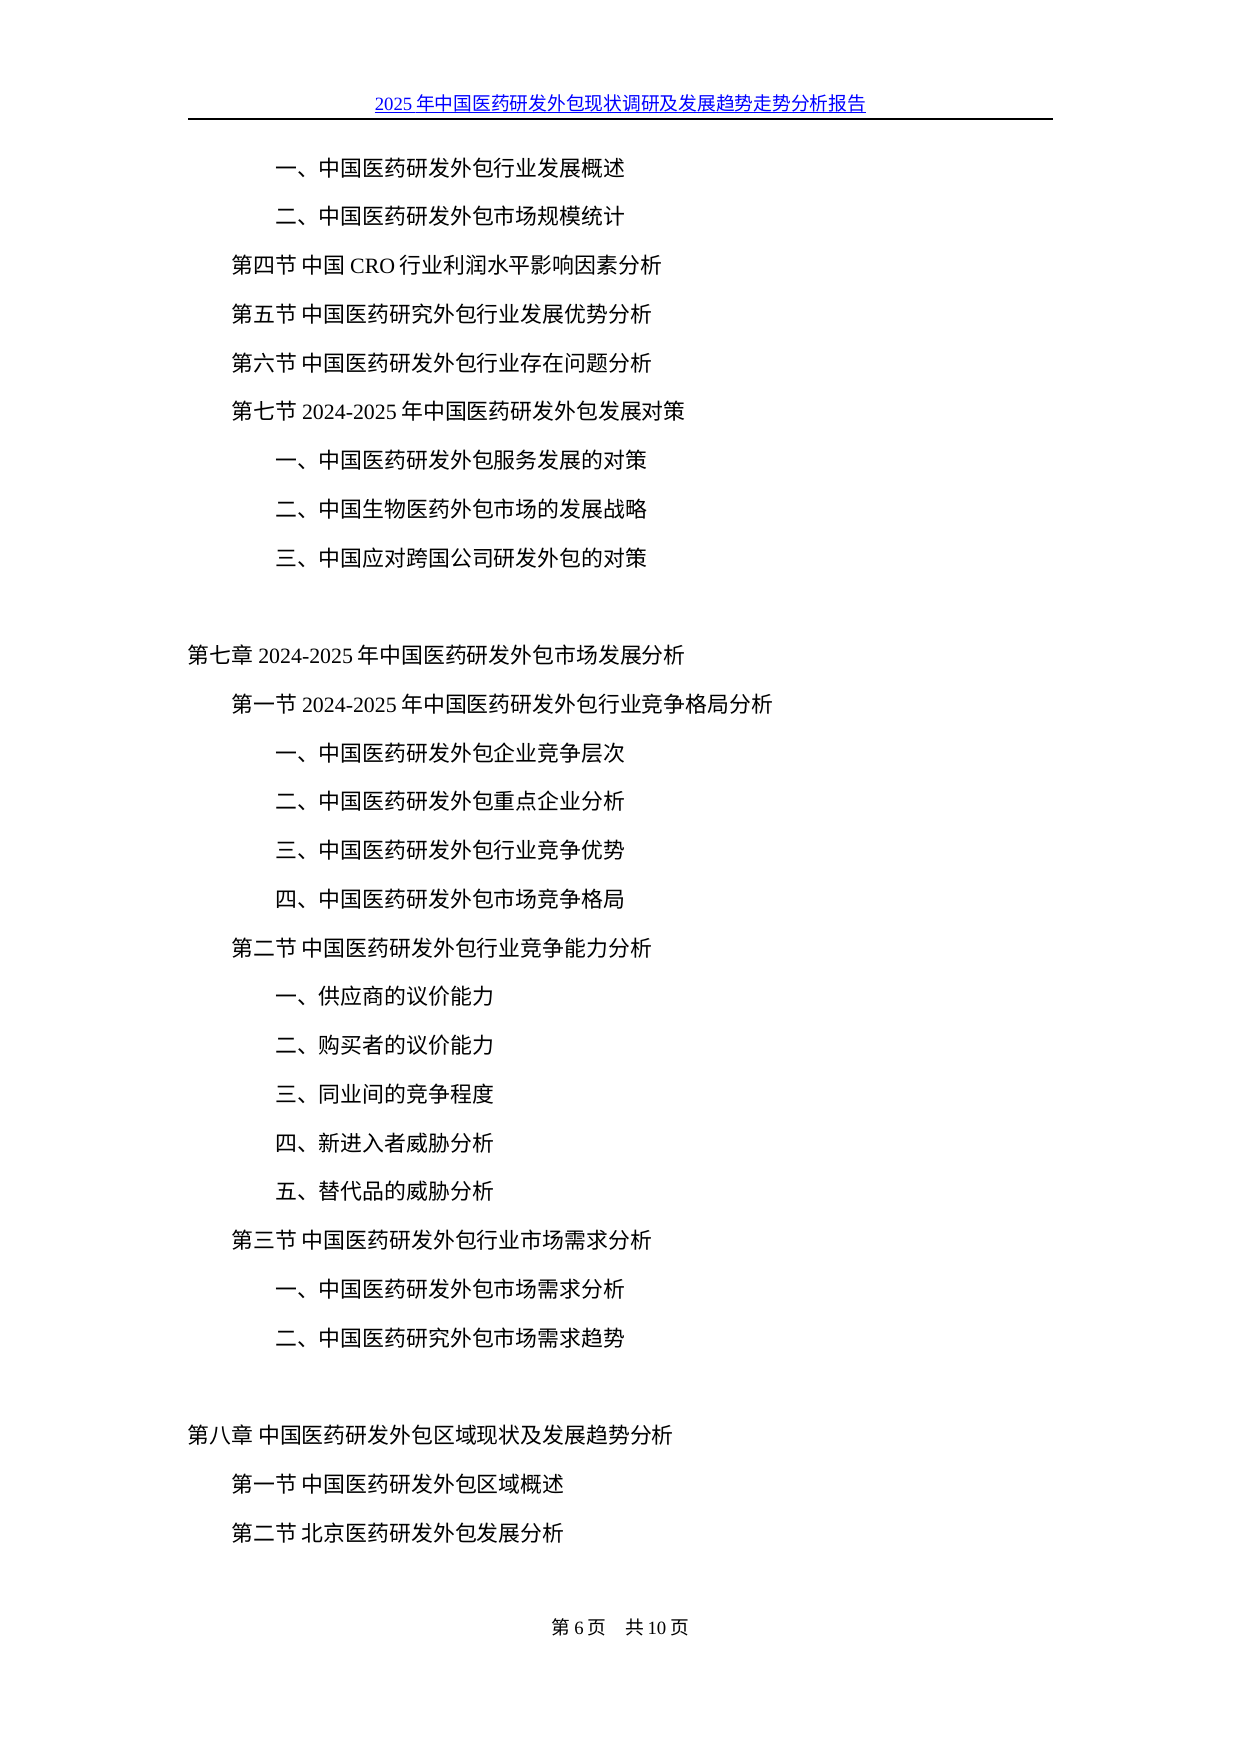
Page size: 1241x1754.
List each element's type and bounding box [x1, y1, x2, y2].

text [187, 150, 1053, 1548]
